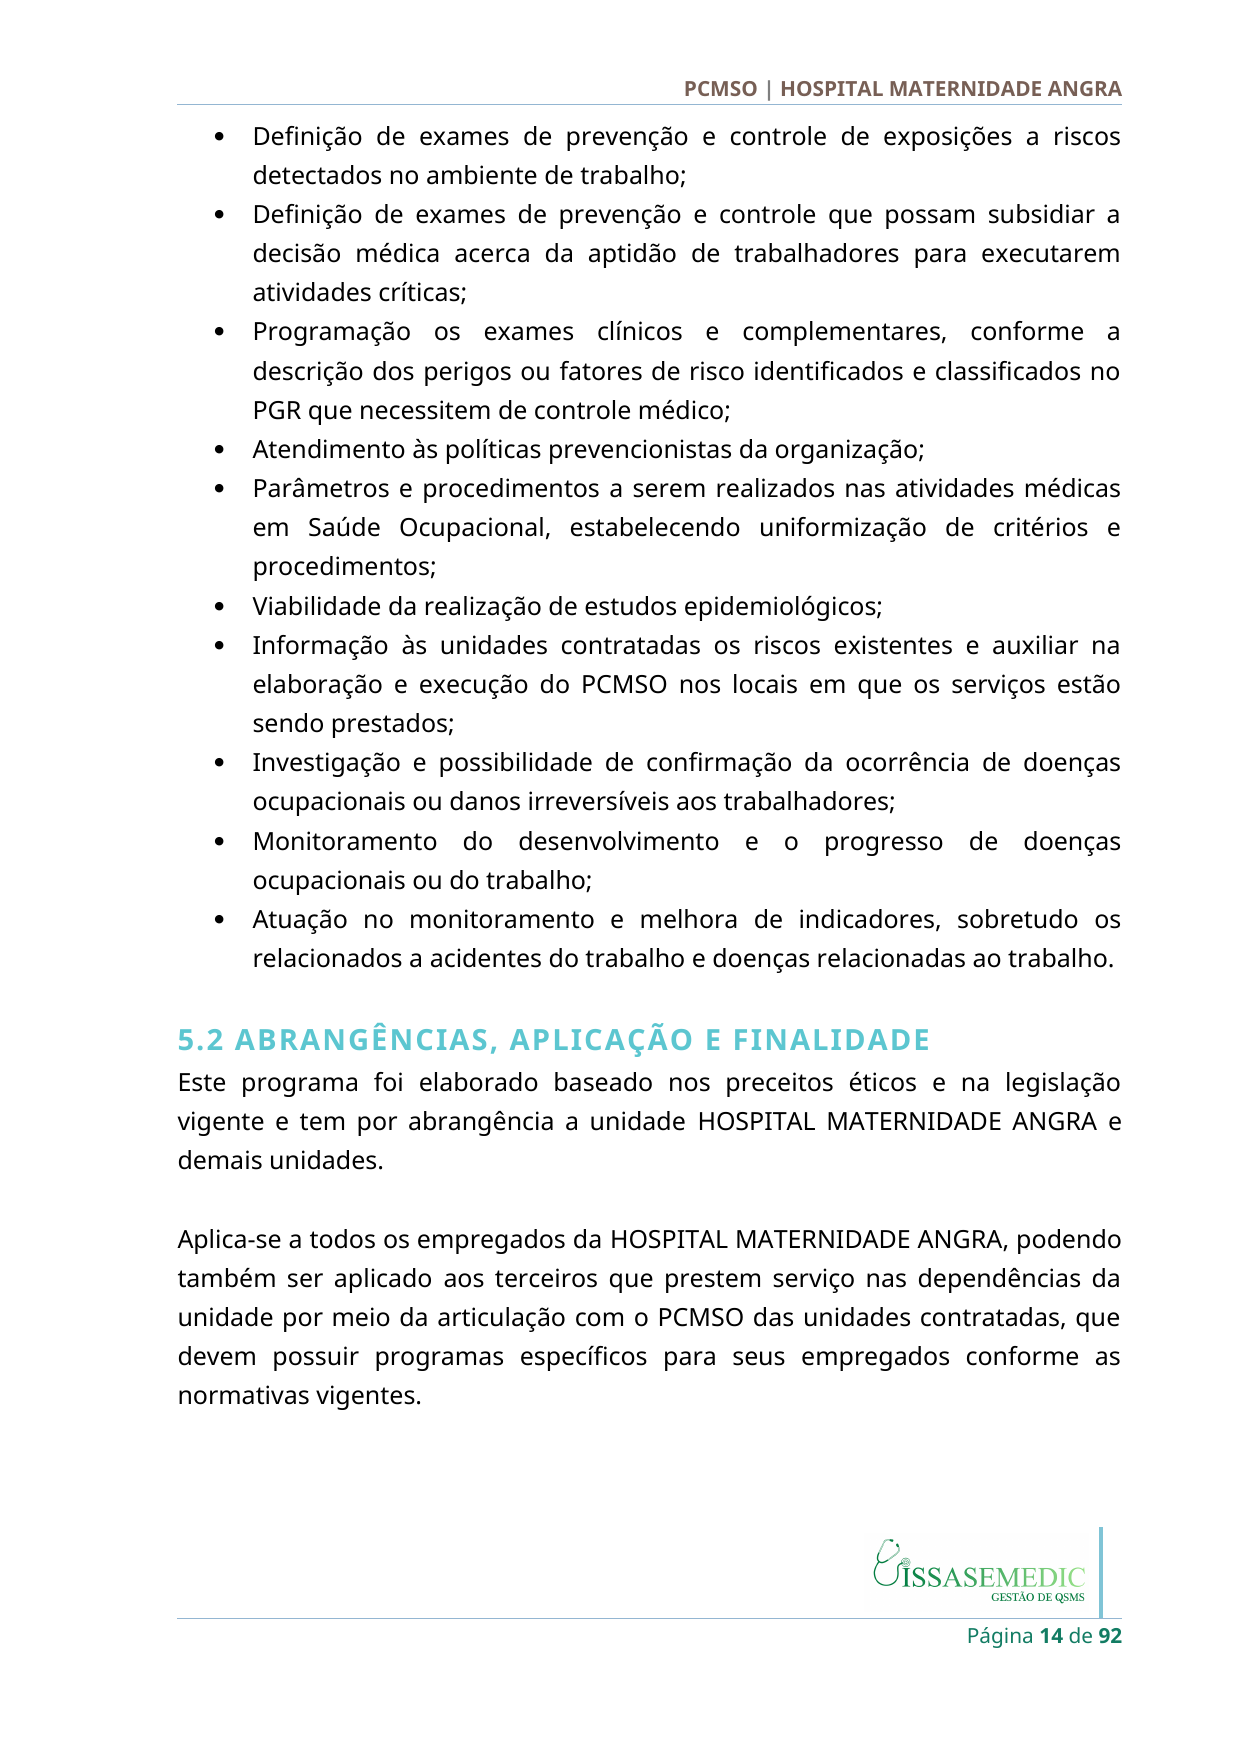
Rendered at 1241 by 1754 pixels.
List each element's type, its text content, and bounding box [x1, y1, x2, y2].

subtitle 5.2 ABRANGÊNCIAS, APLICAÇÃO E FINALIDADE [177, 1019, 1122, 1059]
list Parâmetros e procedimentos a serem realizados nas atividades médicas em Saúde Ocupacional, estabelecendo uniformização de critérios e procedimentos; [215, 471, 1122, 583]
list Definição de exames de prevenção e controle de exposições a riscos detectados no ambiente de trabalho; [215, 118, 1122, 191]
list Atuação no monitoramento e melhora de indicadores, sobretudo os relacionados a acidentes do trabalho e doenças relacionadas ao trabalho. [215, 901, 1122, 975]
list Atendimento às políticas prevencionistas da organização; [215, 431, 1122, 466]
picture [864, 1533, 1090, 1612]
list Investigação e possibilidade de confirmação da ocorrência de doenças ocupacionais ou danos irreversíveis aos trabalhadores; [215, 745, 1122, 818]
list Monitoramento do desenvolvimento e o progresso de doenças ocupacionais ou do trabalho; [215, 823, 1122, 896]
list Programação os exames clínicos e complementares, conforme a descrição dos perigos ou fatores de risco identificados e classificados no PGR que necessitem de controle médico; [215, 314, 1122, 426]
list Informação às unidades contratadas os riscos existentes e auxiliar na elaboração e execução do PCMSO nos locais em que os serviços estão sendo prestados; [215, 627, 1122, 740]
text Aplica-se a todos os empregados da , podendo também ser aplicado aos terceiros que prestem serviço nas dependências da unidade por meio da articulação com o PCMSO das unidades contratadas, que devem possuir programas específicos para seus empregados conforme as normativas vigentes. [177, 1221, 1122, 1412]
list Definição de exames de prevenção e controle que possam subsidiar a decisão médica acerca da aptidão de trabalhadores para executarem atividades críticas; [215, 196, 1122, 309]
text Este programa foi elaborado baseado nos preceitos éticos e na legislação vigente e tem por abrangência a unidade e demais unidades. [177, 1064, 1122, 1177]
list Viabilidade da realização de estudos epidemiológicos; [215, 588, 1122, 622]
